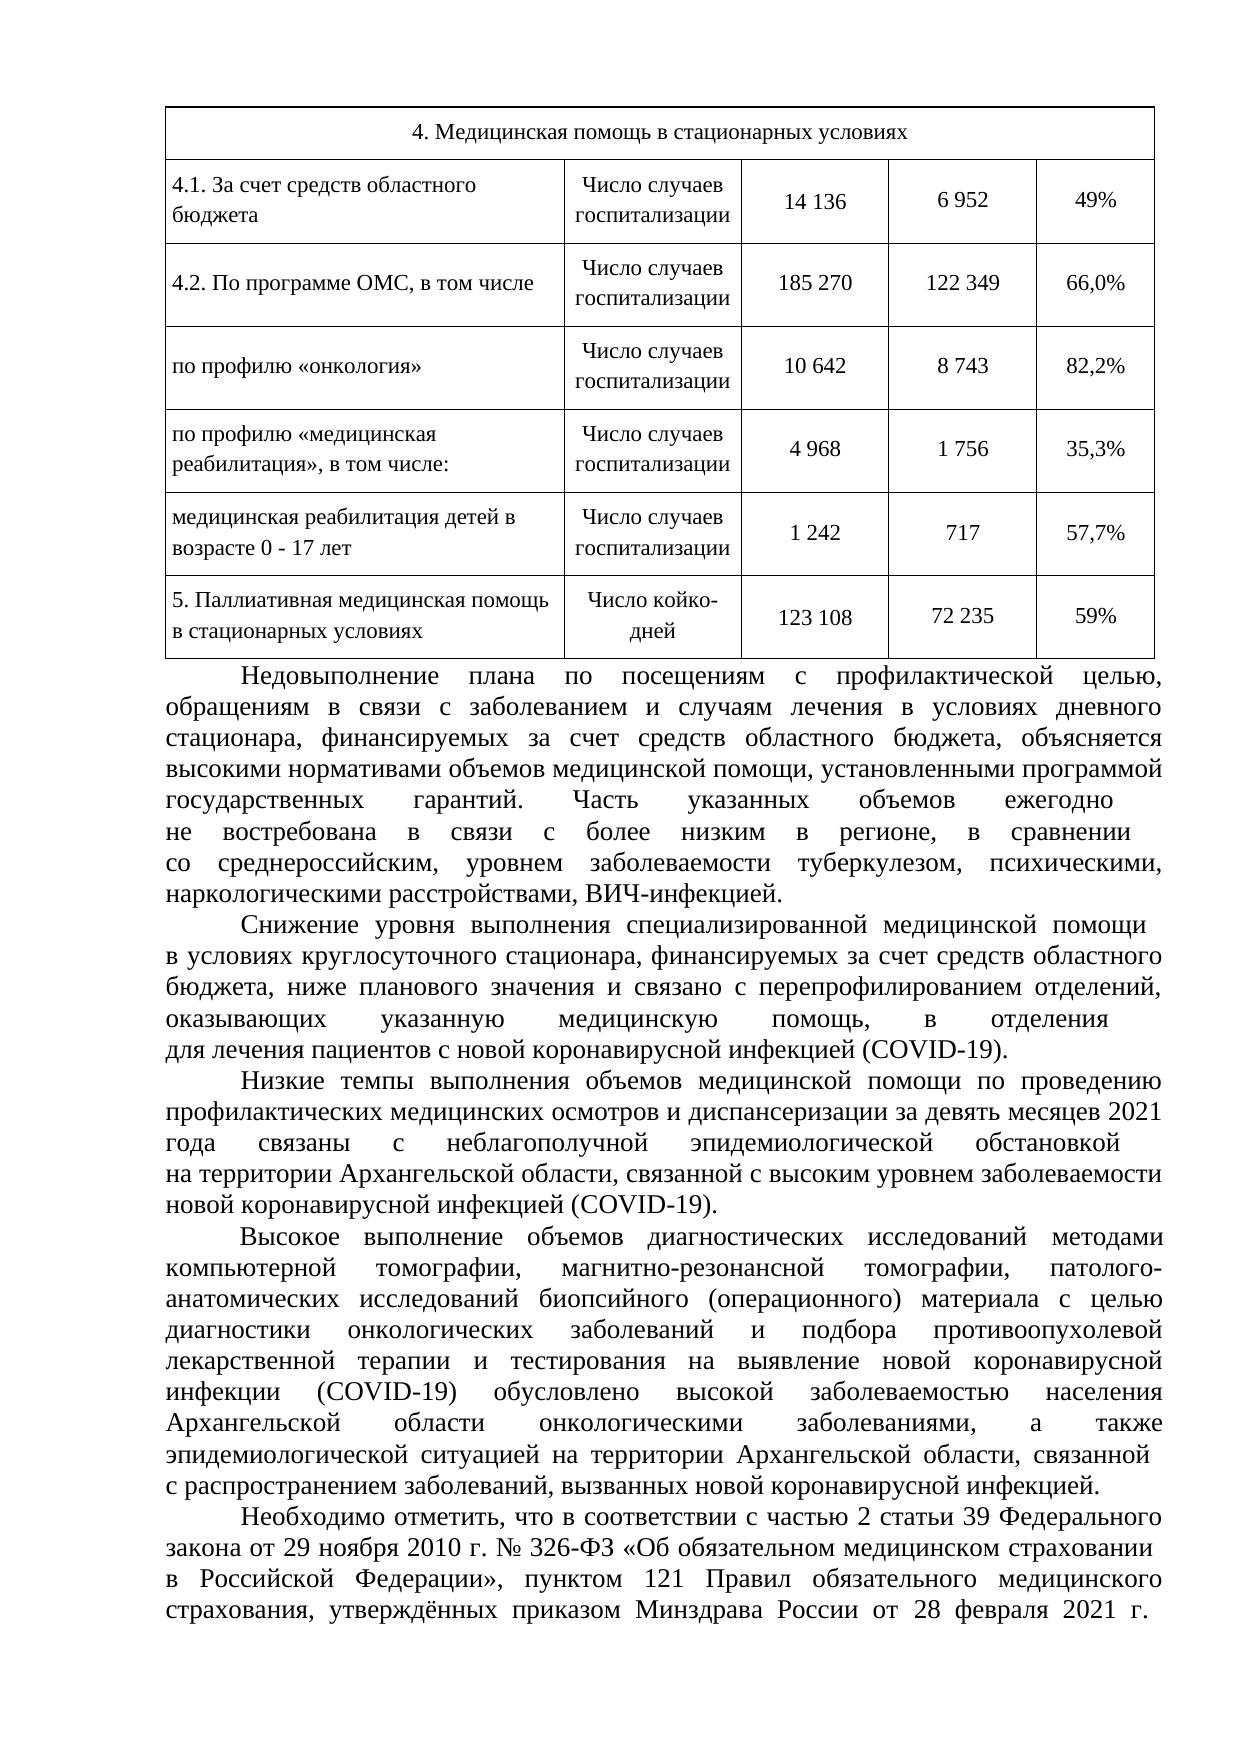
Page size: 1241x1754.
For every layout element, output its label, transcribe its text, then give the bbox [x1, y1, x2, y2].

table_cell Число койко-дней [565, 576, 741, 658]
table_cell 1 242 [742, 493, 888, 575]
text Недовыполнение плана по посещениям с профилактической целью, обращениям в связи с заболеванием и случаям лечения в условиях дневного стационара, финансируемых за счет средств областного бюджета, объясняется высокими нормативами объемов медицинской помощи, установленными программой государственных гарантий. Часть указанных объемов ежегодно не востребована в связи с более низким в регионе, в сравнении со среднероссийским, уровнем заболеваемости туберкулезом, психическими, наркологическими расстройствами, ВИЧ-инфекцией. [165, 659, 1163, 908]
table_cell Число случаев госпитализации [565, 327, 741, 409]
table_cell 1 756 [889, 410, 1036, 492]
table_cell Число случаев госпитализации [565, 160, 741, 242]
table_cell 72 235 [889, 576, 1036, 658]
text Высокое выполнение объемов диагностических исследований методами компьютерной томографии, магнитно-резонансной томографии, патолого-анатомических исследований биопсийного (операционного) материала с целью диагностики онкологических заболеваний и подбора противоопухолевой лекарственной терапии и тестирования на выявление новой коронавирусной инфекции (COVID-19) обусловлено высокой заболеваемостью населения Архангельской области онкологическими заболеваниями, а также эпидемиологической ситуацией на территории Архангельской области, связанной с распространением заболеваний, вызванных новой коронавирусной инфекцией. [165, 1220, 1163, 1500]
table_cell 123 108 [742, 576, 888, 658]
table_cell 49% [1037, 160, 1154, 242]
table_cell 4 968 [742, 410, 888, 492]
table_cell по профилю «онкология» [166, 327, 564, 409]
table_cell 59% [1037, 576, 1154, 658]
table_cell 185 270 [742, 244, 888, 326]
table_cell 14 136 [742, 160, 888, 242]
text Снижение уровня выполнения специализированной медицинской помощи в условиях круглосуточного стационара, финансируемых за счет средств областного бюджета, ниже планового значения и связано с перепрофилированием отделений, оказывающих указанную медицинскую помощь, в отделения для лечения пациентов с новой коронавирусной инфекцией (COVID-19). [165, 908, 1163, 1064]
table_cell 122 349 [889, 244, 1036, 326]
table_cell 35,3% [1037, 410, 1154, 492]
table_cell Число случаев госпитализации [565, 410, 741, 492]
table_cell 717 [889, 493, 1036, 575]
table_cell 10 642 [742, 327, 888, 409]
table_cell 82,2% [1037, 327, 1154, 409]
table_cell 4.1. За счет средств областного бюджета [166, 160, 564, 242]
table_cell 57,7% [1037, 493, 1154, 575]
table_cell 4. Медицинская помощь в стационарных условиях [166, 108, 1154, 159]
table_cell медицинская реабилитация детей в возрасте 0 - 17 лет [166, 493, 564, 575]
text Низкие темпы выполнения объемов медицинской помощи по проведению профилактических медицинских осмотров и диспансеризации за девять месяцев 2021 года связаны с неблагополучной эпидемиологической обстановкой на территории Архангельской области, связанной с высоким уровнем заболеваемости новой коронавирусной инфекцией (COVID-19). [165, 1064, 1163, 1220]
table_cell 4.2. По программе ОМС, в том числе [166, 244, 564, 326]
table_cell Число случаев госпитализации [565, 244, 741, 326]
table_cell Число случаев госпитализации [565, 493, 741, 575]
table_cell 8 743 [889, 327, 1036, 409]
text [165, 1500, 1163, 1624]
table_cell по профилю «медицинская реабилитация», в том числе: [166, 410, 564, 492]
table_cell 6 952 [889, 160, 1036, 242]
table_cell 5. Паллиативная медицинская помощь в стационарных условиях [166, 576, 564, 658]
table_cell 66,0% [1037, 244, 1154, 326]
